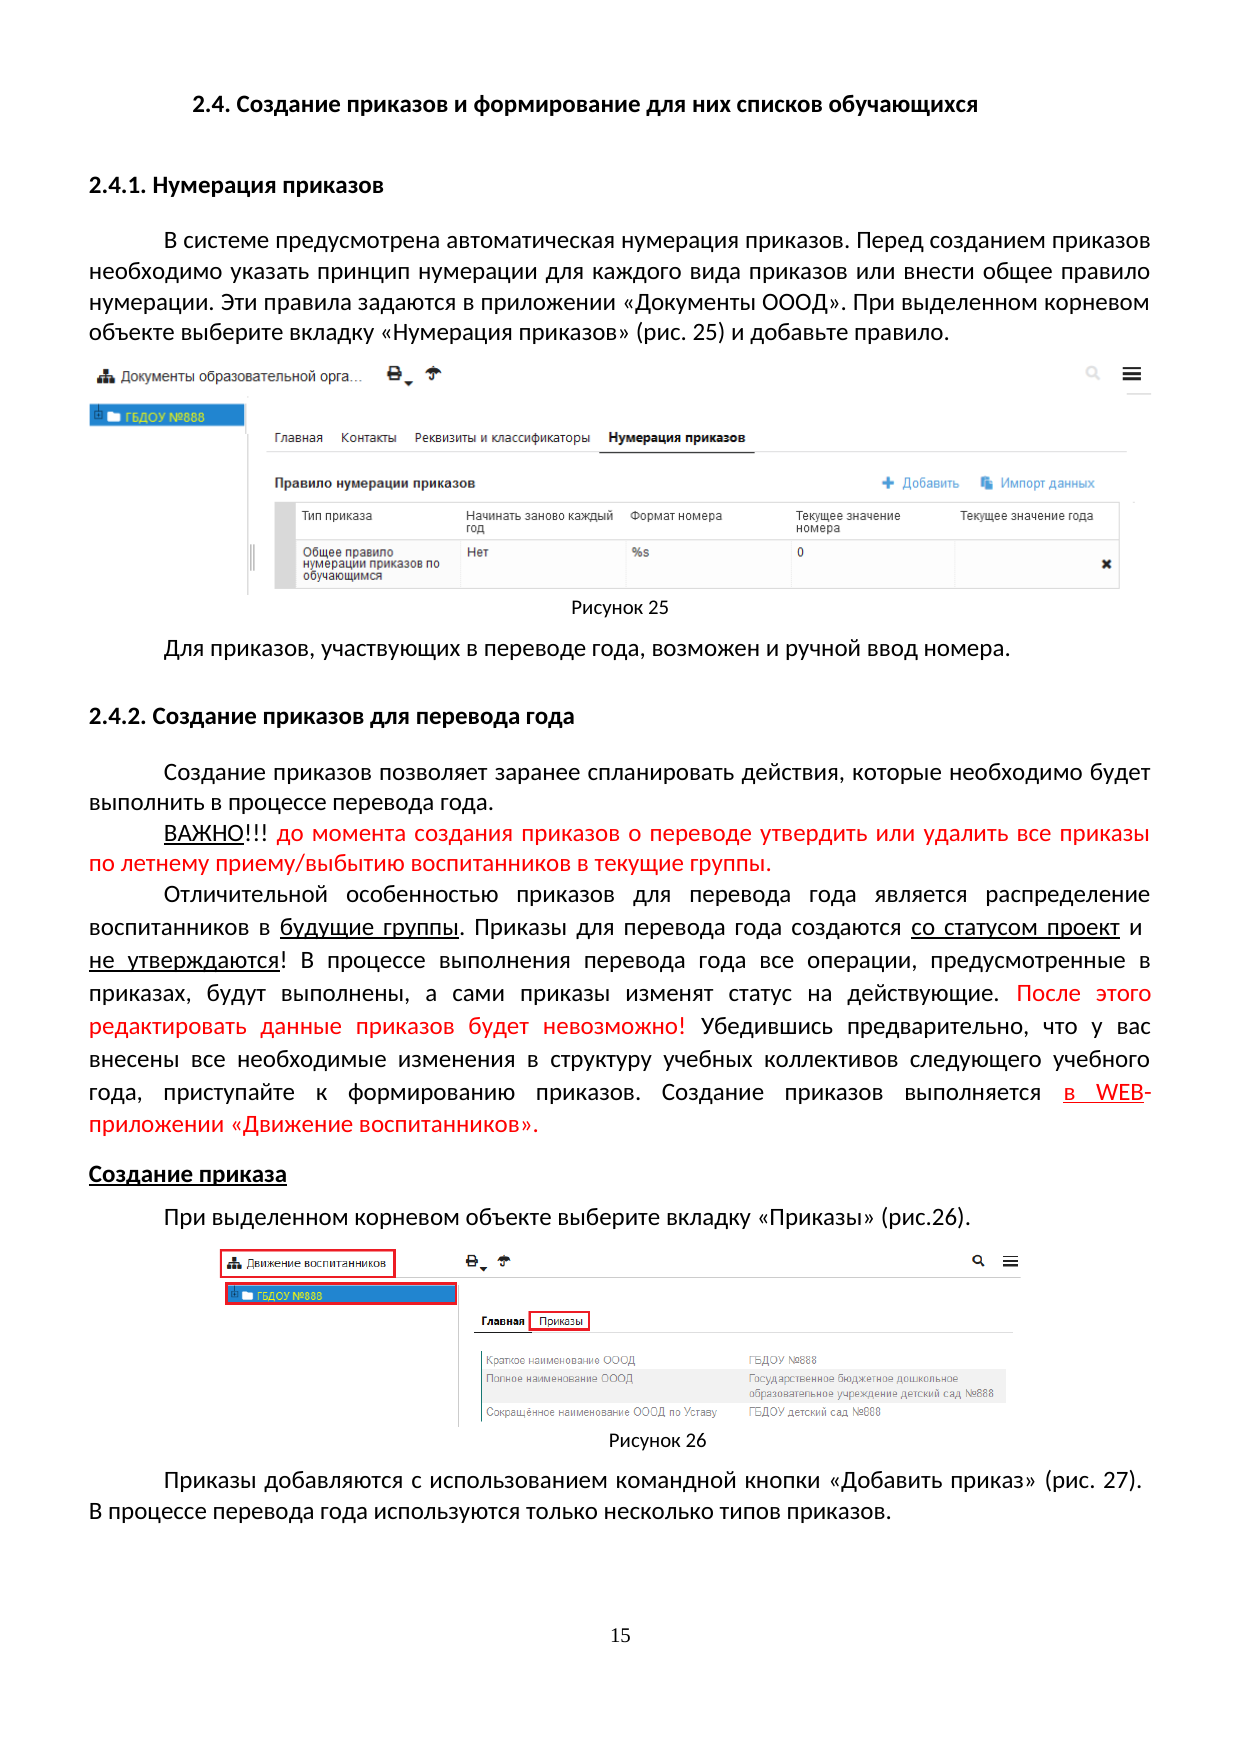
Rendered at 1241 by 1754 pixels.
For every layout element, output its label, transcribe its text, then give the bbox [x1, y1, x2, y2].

text Рисунок 25 [89, 595, 1152, 620]
text Приказы добавляются с использованием командной кнопки «Добавить приказ» (рис. 27). В процессе перевода года используются только несколько типов приказов. [89, 1465, 1152, 1526]
text В системе предусмотрена автоматическая нумерация приказов. Перед созданием приказов необходимо указать принцип нумерации для каждого вида приказов или внести общее правило нумерации. Эти правила задаются в приложении «Документы ОООД». При выделенном корневом объекте выберите вкладку «Нумерация приказов» (рис. 25) и добавьте правило. [89, 225, 1152, 347]
subtitle Нумерация приказов [89, 169, 1152, 200]
text Создание приказа [89, 1158, 1152, 1189]
text Отличительной особенностью приказов для перевода года является распределение воспитанников в будущие группы. Приказы для перевода года создаются со статусом проект и не утверждаются! В процессе выполнения перевода года все операции, предусмотренные в приказах, будут выполнены, а сами приказы изменят статус на действующие. После этого редактировать данные приказов будет невозможно! Убедившись предварительно, что у вас внесены все необходимые изменения в структуру учебных коллективов следующего учебного года, приступайте к формированию приказов. Создание приказов выполняется в WEB-приложении «Движение воспитанников». [89, 878, 1152, 1139]
text ВАЖНО!!! до момента создания приказов о переводе утвердить или удалить все приказы по летнему приему/выбытию воспитанников в текущие группы. [89, 817, 1152, 878]
text Рисунок 26 [89, 1427, 1152, 1452]
text Для приказов, участвующих в переводе года, возможен и ручной ввод номера. [89, 632, 1152, 663]
picture [219, 1246, 1021, 1427]
subtitle Создание приказов и формирование для них списков обучающихся [133, 89, 1152, 119]
text Создание приказов позволяет заранее спланировать действия, которые необходимо будет выполнить в процессе перевода года. [89, 756, 1152, 817]
picture [89, 359, 1152, 595]
subtitle Создание приказов для перевода года [89, 701, 1152, 731]
text При выделенном корневом объекте выберите вкладку «Приказы» (рис.26). [89, 1201, 1152, 1232]
